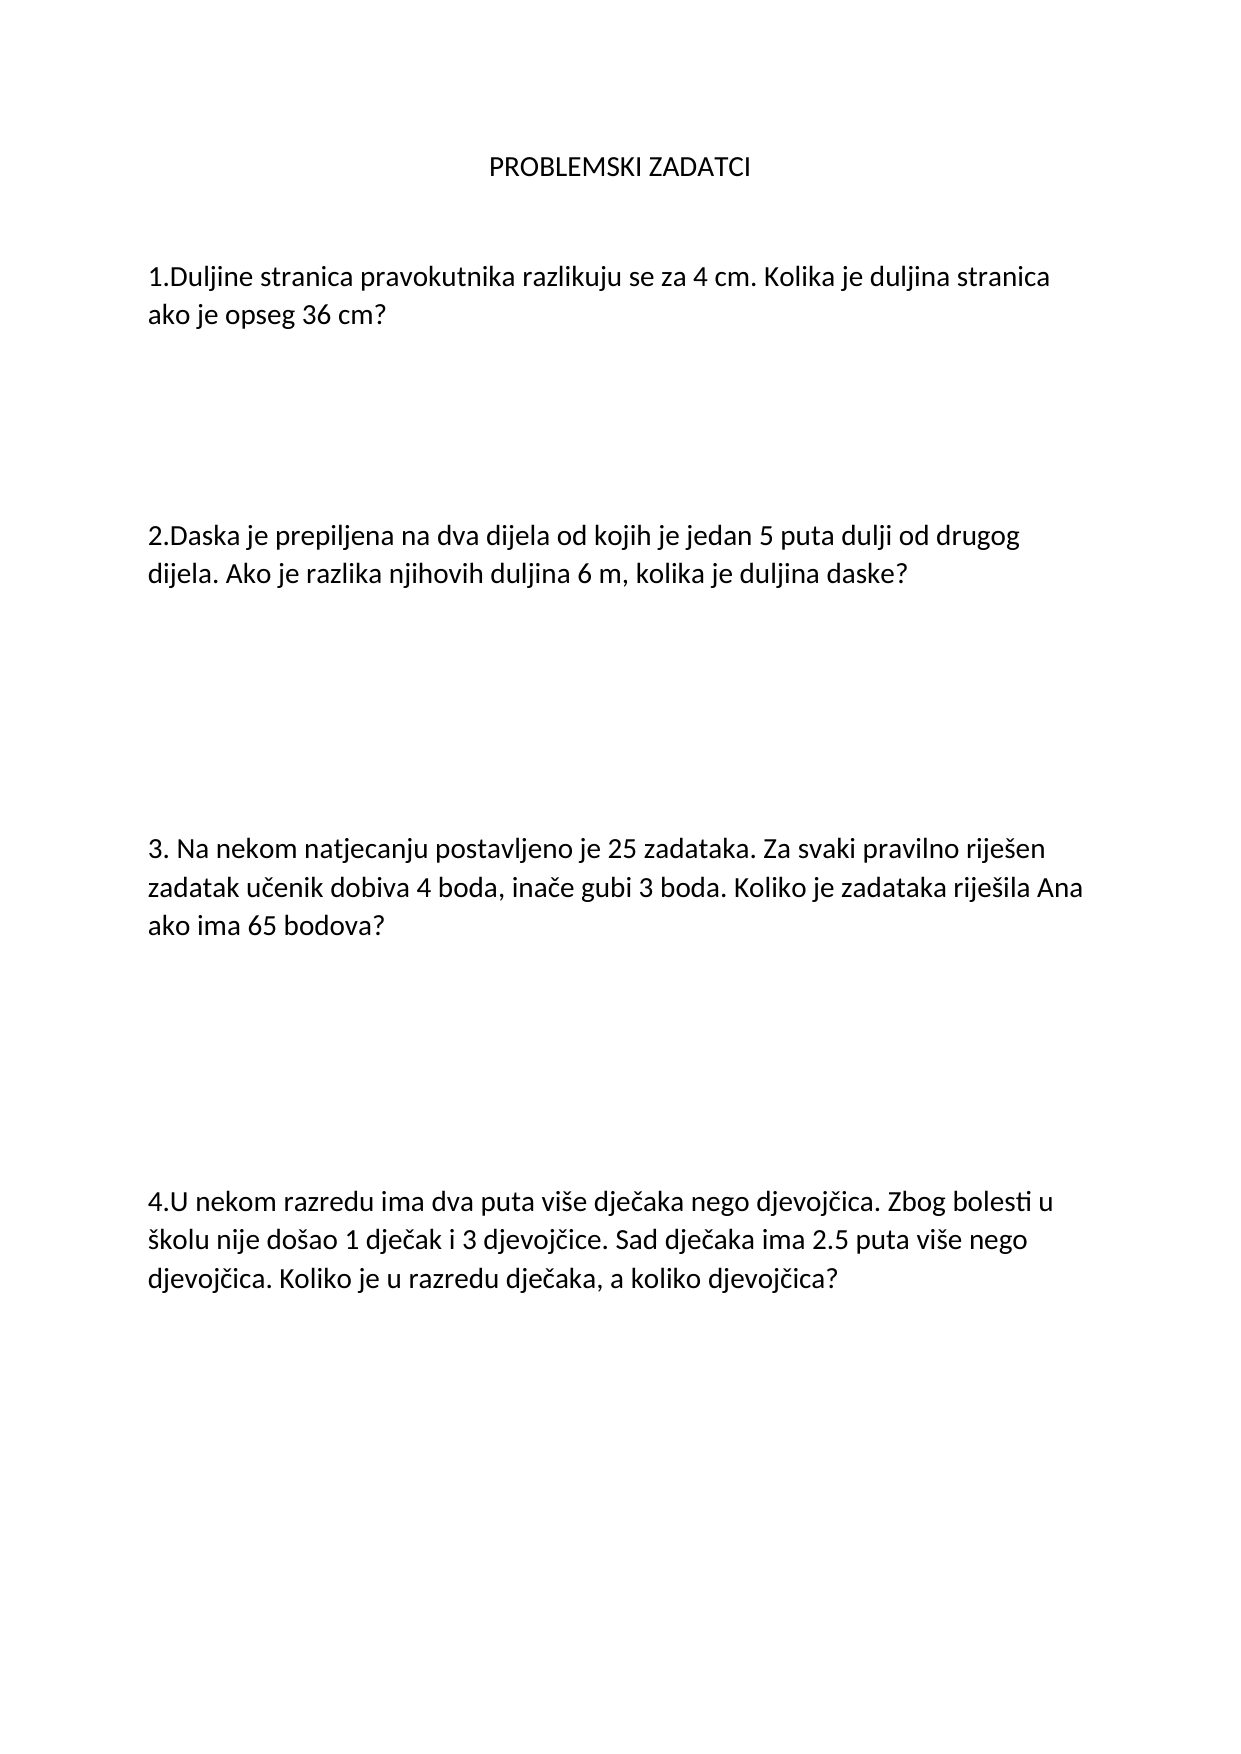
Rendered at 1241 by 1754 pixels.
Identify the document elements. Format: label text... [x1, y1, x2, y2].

text 2.Daska je prepiljena na dva dijela od kojih je jedan 5 puta dulji od drugog dijela. Ako je razlika njihovih duljina 6 m, kolika je duljina daske? [148, 517, 1093, 591]
text 4.U nekom razredu ima dva puta više dječaka nego djevojčica. Zbog bolesti u školu nije došao 1 dječak i 3 djevojčice. Sad dječaka ima 2.5 puta više nego djevojčica. Koliko je u razredu dječaka, a koliko djevojčica? [148, 1183, 1093, 1296]
text 1.Duljine stranica pravokutnika razlikuju se za 4 cm. Kolika je duljina stranica ako je opseg 36 cm? [148, 258, 1093, 332]
text 3. Na nekom natjecanju postavljeno je 25 zadataka. Za svaki pravilno riješen zadatak učenik dobiva 4 boda, inače gubi 3 boda. Koliko je zadataka riješila Ana ako ima 65 bodova? [148, 831, 1093, 943]
text PROBLEMSKI ZADATCI [148, 148, 1093, 183]
